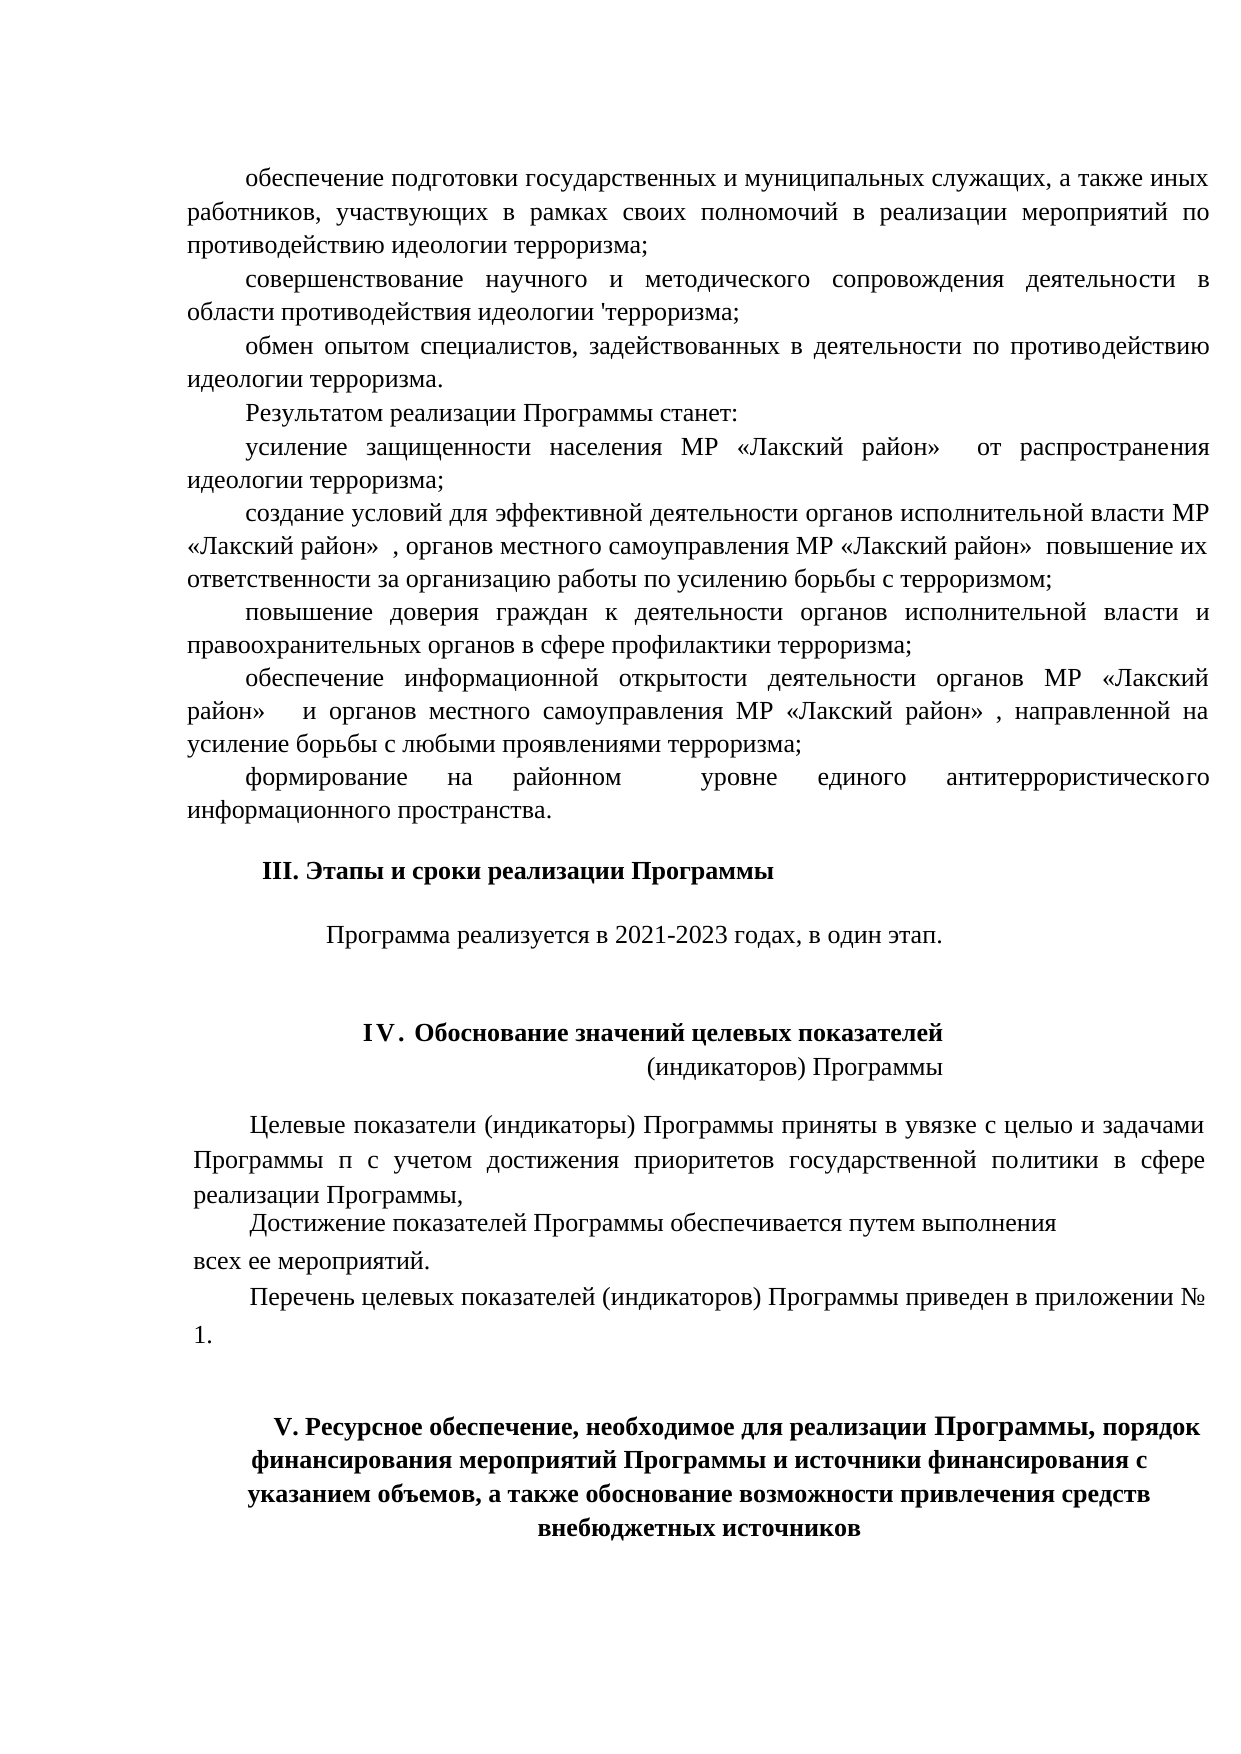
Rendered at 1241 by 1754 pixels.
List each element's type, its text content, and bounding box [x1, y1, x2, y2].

text IV. Обоснование значений целевых показателей (индикаторов) Программы [247, 1014, 943, 1082]
text Результатом реализации Программы станет: [187, 395, 1212, 428]
text создание условий для эффективной деятельности органов исполнительной власти МР «Лакский район» , органов местного самоуправления МР «Лакский район» повышение их ответственности за организацию работы по усилению борьбы с терроризмом; [187, 495, 1210, 594]
text Перечень целевых показателей (индикаторов) Программы приведен в приложении № 1. [193, 1274, 1206, 1351]
text V. Ресурсное обеспечение, необходимое для реализации Программы, порядок финансирования мероприятий Программы и источники финансирования с указанием объемов, а также обоснование возможности привлечения средств внебюджетных источников [187, 1409, 1212, 1543]
text повышение доверия граждан к деятельности органов исполнительной власти и правоохранительных органов в сфере профилактики терроризма; [187, 594, 1210, 660]
text Целевые показатели (индикаторы) Программы приняты в увязке с целыо и задачами Программы п с учетом достижения приоритетов государственной политики в сфере реализации Программы, [193, 1106, 1206, 1211]
text формирование на районном уровне единого антитеррористического информационного пространства. [187, 759, 1210, 826]
text всех ее мероприятий. [193, 1248, 1212, 1274]
text усиление защищенности населения МР «Лакский район» от распространения идеологии терроризма; [187, 428, 1210, 495]
text обмен опытом специалистов, задействованных в деятельности по противодействию идеологии терроризма. [187, 328, 1210, 395]
text совершенствование научного и методического сопровождения деятельности в области противодействия идеологии 'терроризма; [187, 261, 1210, 328]
text Программа реализуется в 2021-2023 годах, в один этап. [185, 922, 943, 948]
text обеспечение информационной открытости деятельности органов МР «Лакский район» и органов местного самоуправления МР «Лакский район» , направленной на усиление борьбы с любыми проявлениями терроризма; [187, 660, 1210, 759]
text Достижение показателей Программы обеспечивается путем выполнения [193, 1211, 1212, 1237]
text III. Этапы и сроки реализации Программы [187, 858, 1212, 884]
text обеспечение подготовки государственных и муниципальных служащих, а также иных работников, участвующих в рамках своих полномочий в реализации мероприятий по противодействию идеологии терроризма; [187, 160, 1210, 261]
